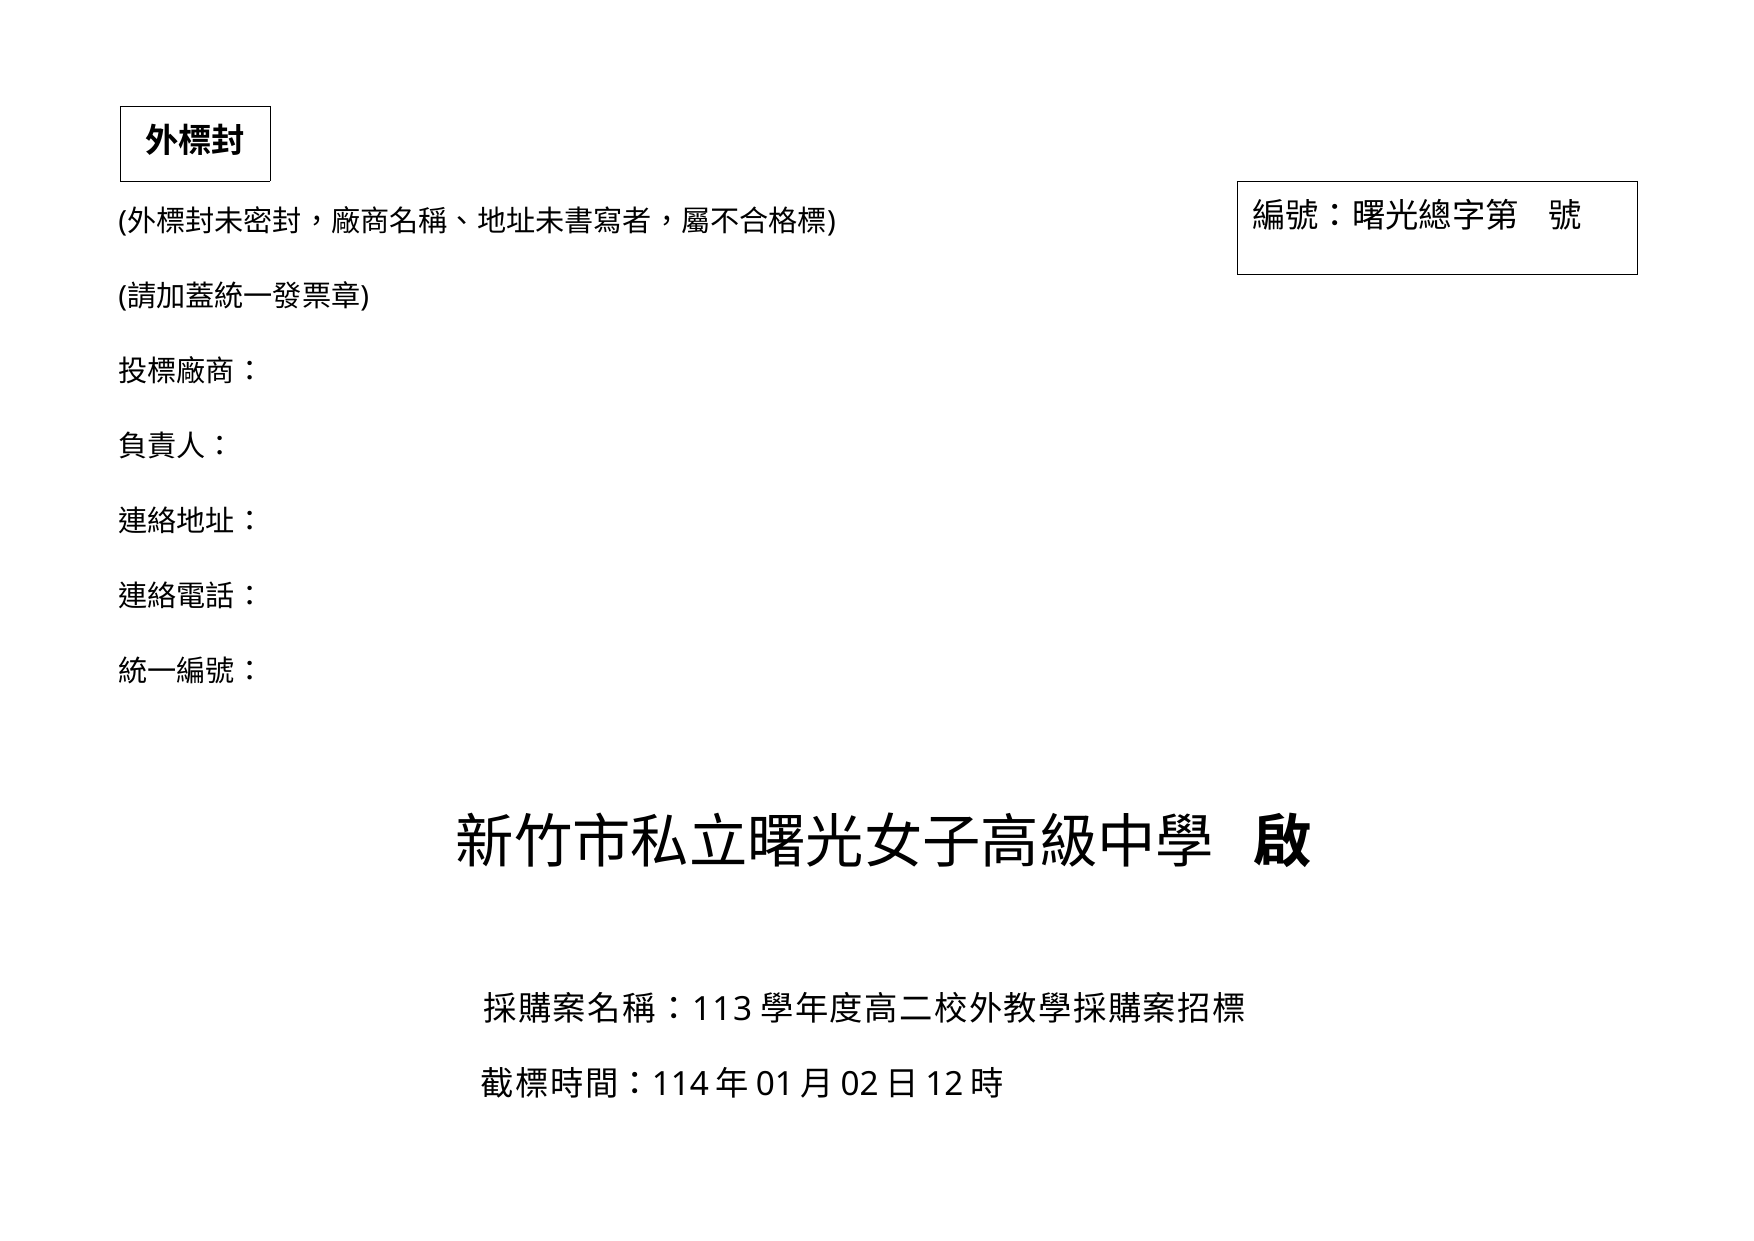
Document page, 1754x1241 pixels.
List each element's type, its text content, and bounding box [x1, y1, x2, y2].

text 投標廠商： [118, 331, 1636, 406]
text (請加蓋統一發票章) [118, 256, 1636, 331]
text 負責人： [118, 406, 1636, 481]
text 新竹市私立曙光女子高級中學 啟 [456, 781, 1636, 893]
text 連絡電話： [118, 556, 1636, 631]
text 統一編號： [118, 631, 1636, 706]
text (外標封未密封，廠商名稱、地址未書寫者，屬不合格標) [118, 181, 1237, 256]
text (外標封未密封，廠商名稱、地址未書寫者，屬不合格標) [1238, 182, 1636, 256]
text 連絡地址： [118, 481, 1636, 556]
text 採購案名稱：113學年度高二校外教學採購案招標 [193, 968, 1636, 1043]
text 截標時間：114年01月02日12時 [118, 1043, 1636, 1118]
